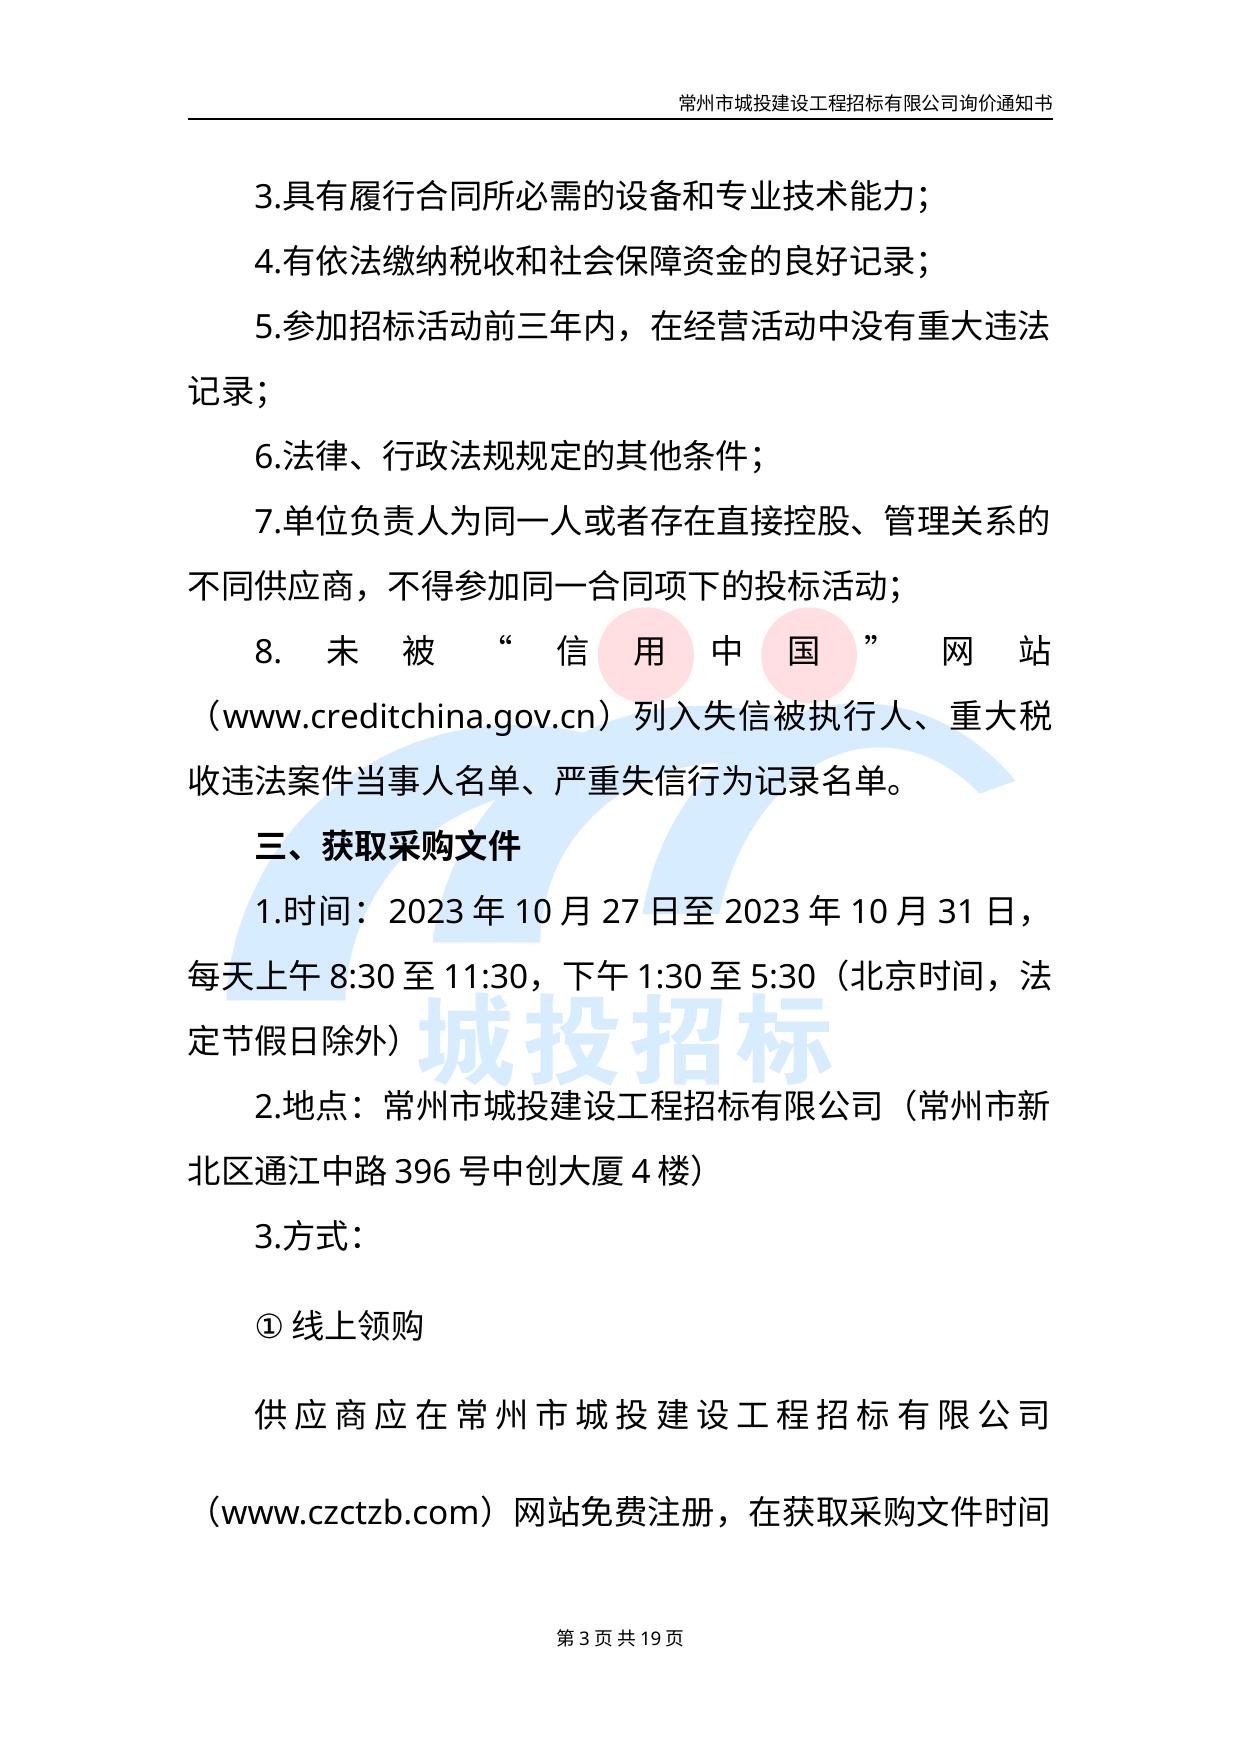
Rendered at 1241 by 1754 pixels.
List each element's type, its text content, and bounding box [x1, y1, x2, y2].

text 8.未被“信用中国”网站（www.creditchina.gov.cn）列入失信被执行人、重大税收违法案件当事人名单、严重失信行为记录名单。 [187, 617, 1053, 812]
text 4.有依法缴纳税收和社会保障资金的良好记录； [187, 227, 1053, 292]
text 5.参加招标活动前三年内，在经营活动中没有重大违法记录； [187, 292, 1053, 422]
text 7.单位负责人为同一人或者存在直接控股、管理关系的不同供应商，不得参加同一合同项下的投标活动； [187, 487, 1053, 617]
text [187, 1380, 1053, 1543]
text 6.法律、行政法规规定的其他条件； [187, 422, 1053, 487]
text 三、获取采购文件 [187, 812, 1053, 877]
text 3.方式： [187, 1202, 1053, 1267]
text 3.具有履行合同所必需的设备和专业技术能力； [187, 162, 1053, 227]
text ①线上领购 [187, 1291, 1053, 1356]
text 2.地点：常州市城投建设工程招标有限公司（常州市新北区通江中路396号中创大厦4楼） [187, 1072, 1053, 1202]
text 1.时间：2023年10月27日至2023年10月31日，每天上午8:30至11:30，下午1:30至5:30（北京时间，法定节假日除外） [187, 877, 1053, 1072]
